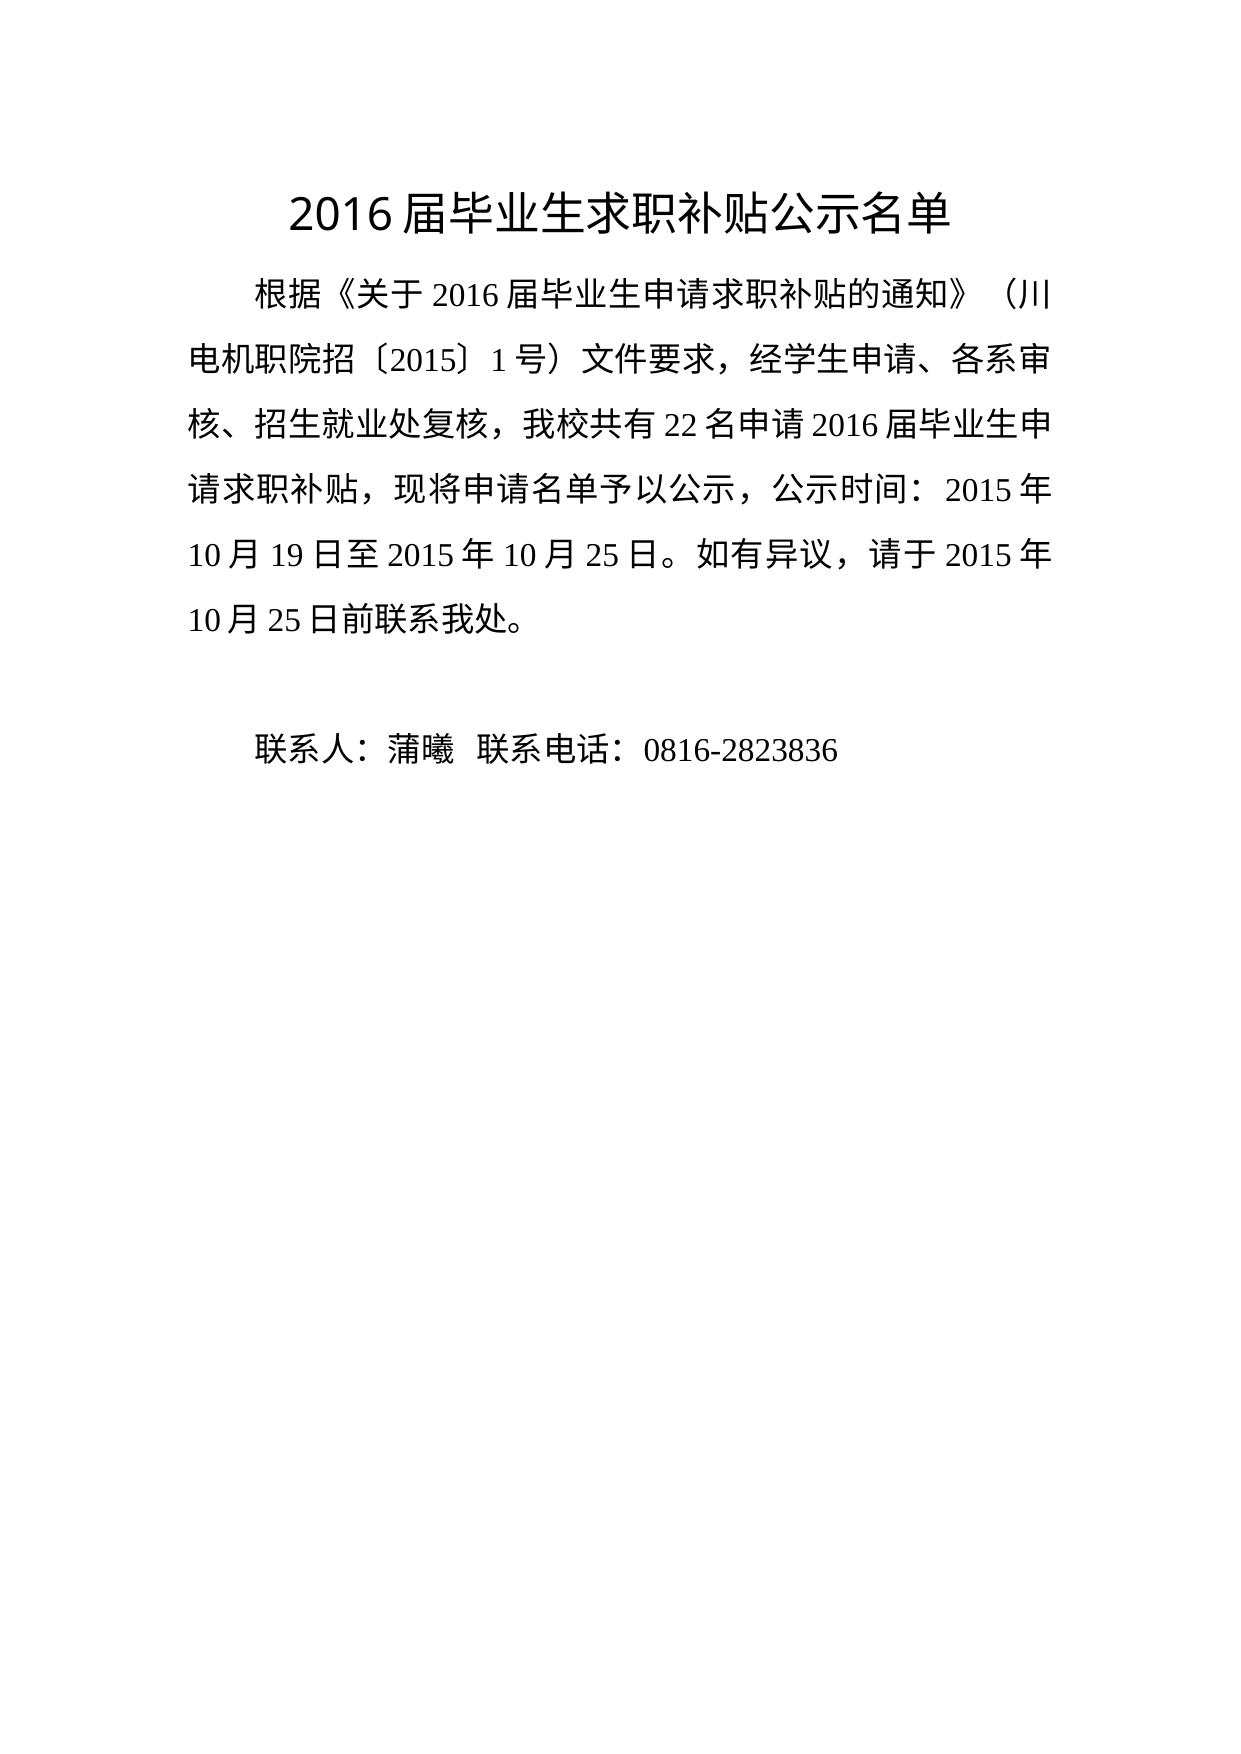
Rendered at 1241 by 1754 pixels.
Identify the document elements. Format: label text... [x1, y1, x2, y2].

text 2016届毕业生求职补贴公示名单 [187, 162, 1053, 259]
text 联系人：蒲曦 联系电话：0816-2823836 [187, 714, 1053, 779]
text 根据《关于2016届毕业生申请求职补贴的通知》（川电机职院招〔2015〕1号）文件要求，经学生申请、各系审核、招生就业处复核，我校共有22名申请2016届毕业生申请求职补贴，现将申请名单予以公示，公示时间：2015年10月19日至2015年10月25日。如有异议，请于2015年10月25日前联系我处。 [187, 259, 1053, 649]
